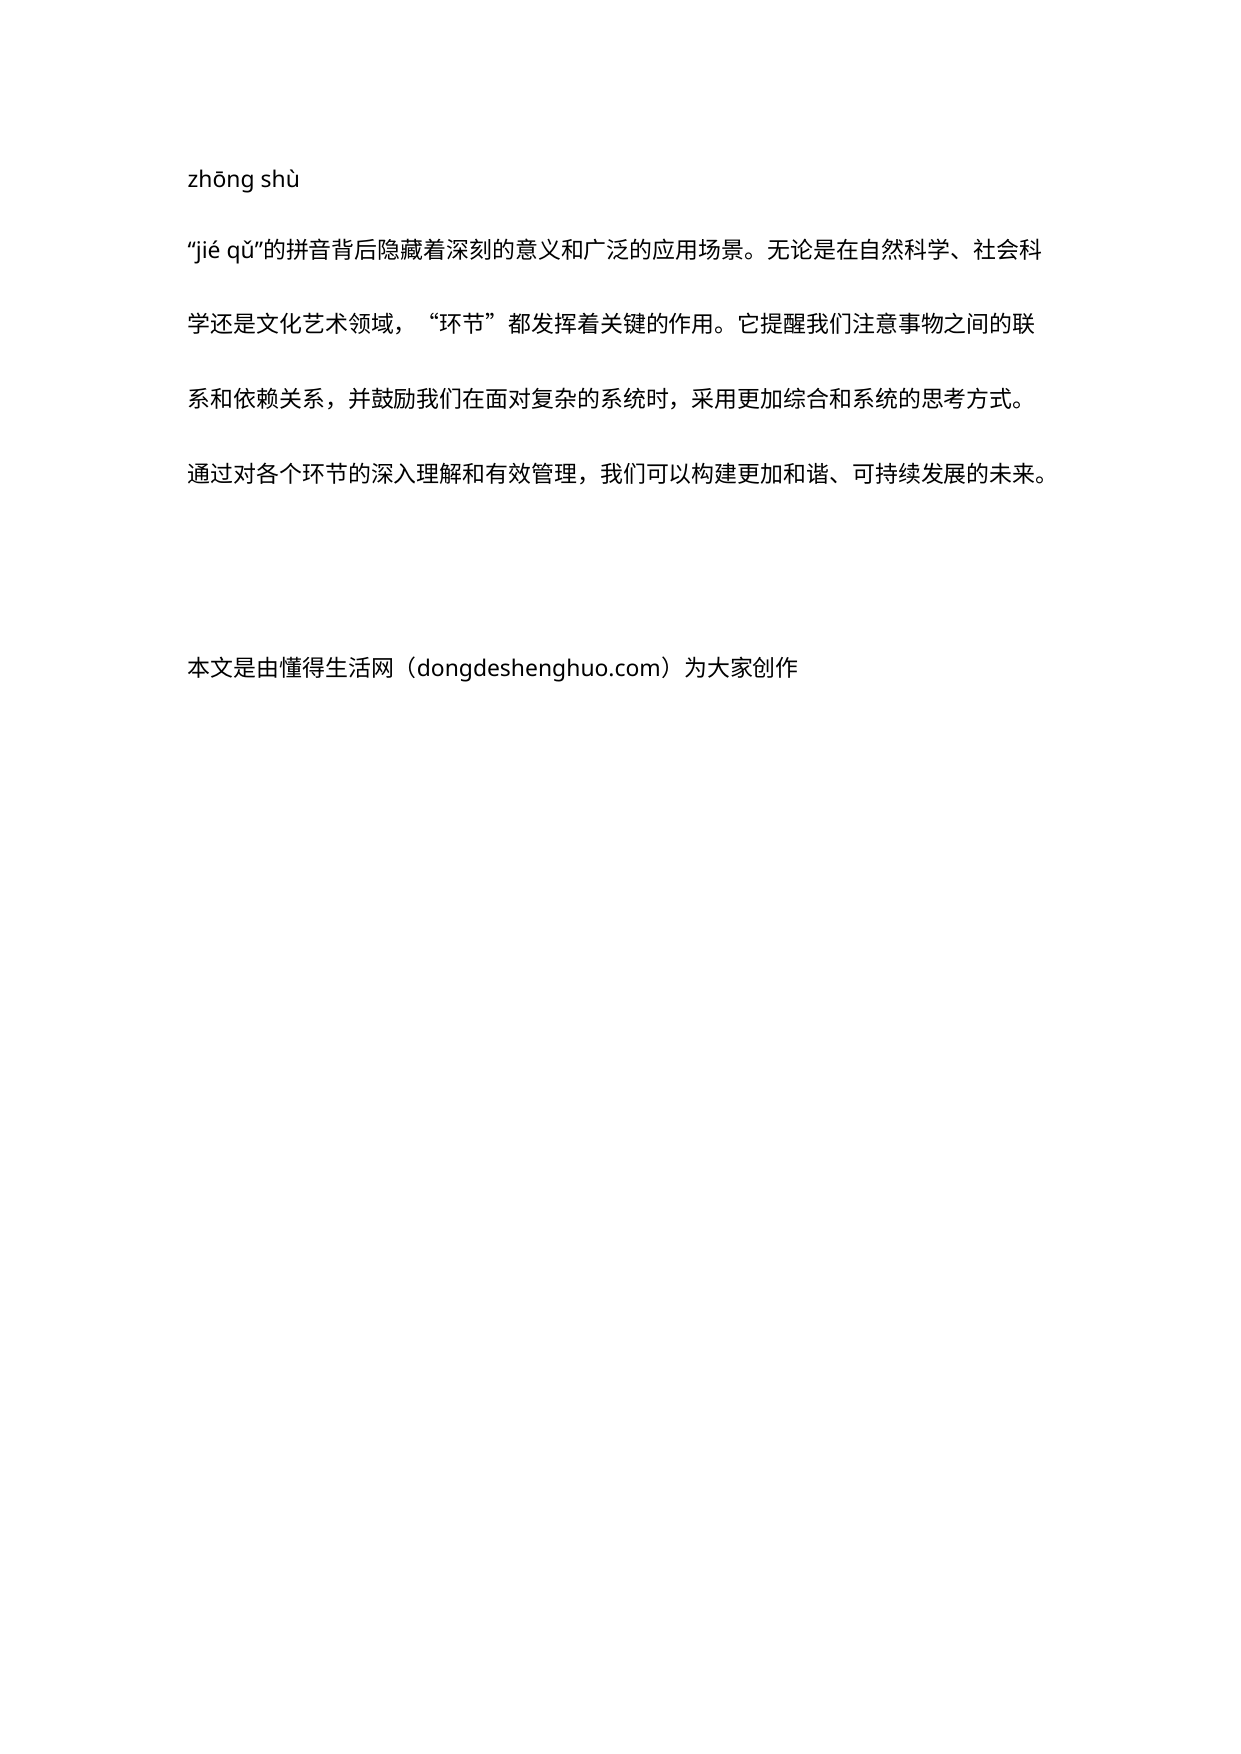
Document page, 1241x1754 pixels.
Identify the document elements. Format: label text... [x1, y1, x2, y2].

text “jié qǔ”的拼音背后隐藏着深刻的意义和广泛的应用场景。无论是在自然科学、社会科学还是文化艺术领域，“环节”都发挥着关键的作用。它提醒我们注意事物之间的联系和依赖关系，并鼓励我们在面对复杂的系统时，采用更加综合和系统的思考方式。通过对各个环节的深入理解和有效管理，我们可以构建更加和谐、可持续发展的未来。 [187, 216, 1053, 505]
text 本文是由懂得生活网（dongdeshenghuo.com）为大家创作 [187, 634, 1053, 699]
text zhōng shù [187, 162, 1053, 194]
